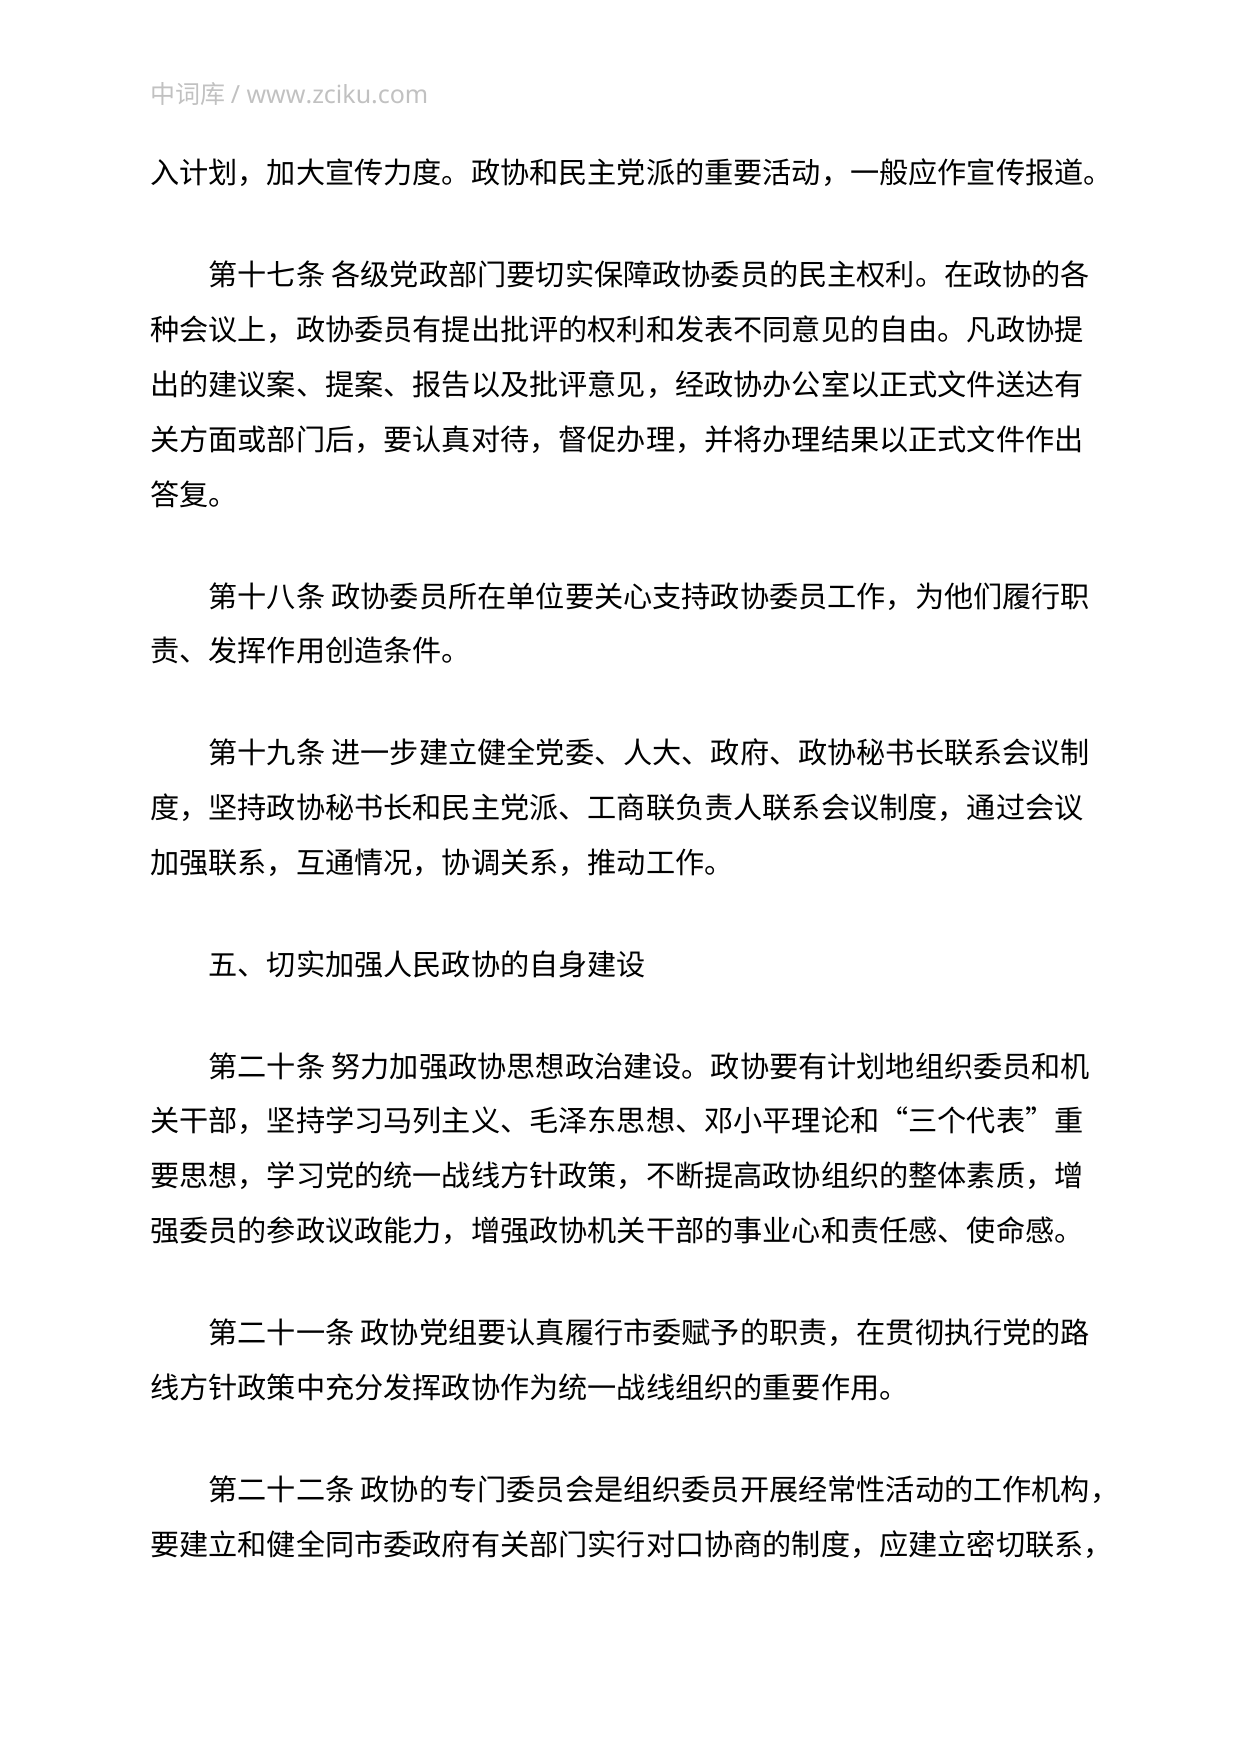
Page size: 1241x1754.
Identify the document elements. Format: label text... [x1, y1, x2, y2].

text 第二十条 努力加强政协思想政治建设。政协要有计划地组织委员和机关干部，坚持学习马列主义、毛泽东思想、邓小平理论和“三个代表”重要思想，学习党的统一战线方针政策，不断提高政协组织的整体素质，增强委员的参政议政能力，增强政协机关干部的事业心和责任感、使命感。 [150, 1043, 1090, 1250]
text 五、切实加强人民政协的自身建设 [150, 941, 1090, 984]
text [150, 1466, 1090, 1563]
text 第二十一条 政协党组要认真履行市委赋予的职责，在贯彻执行党的路线方针政策中充分发挥政协作为统一战线组织的重要作用。 [150, 1309, 1090, 1407]
text 第十九条 进一步建立健全党委、人大、政府、政协秘书长联系会议制度，坚持政协秘书长和民主党派、工商联负责人联系会议制度，通过会议加强联系，互通情况，协调关系，推动工作。 [150, 730, 1090, 882]
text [150, 150, 1090, 192]
text 第十七条 各级党政部门要切实保障政协委员的民主权利。在政协的各种会议上，政协委员有提出批评的权利和发表不同意见的自由。凡政协提出的建议案、提案、报告以及批评意见，经政协办公室以正式文件送达有关方面或部门后，要认真对待，督促办理，并将办理结果以正式文件作出答复。 [150, 252, 1090, 514]
text 第十八条 政协委员所在单位要关心支持政协委员工作，为他们履行职责、发挥作用创造条件。 [150, 573, 1090, 670]
